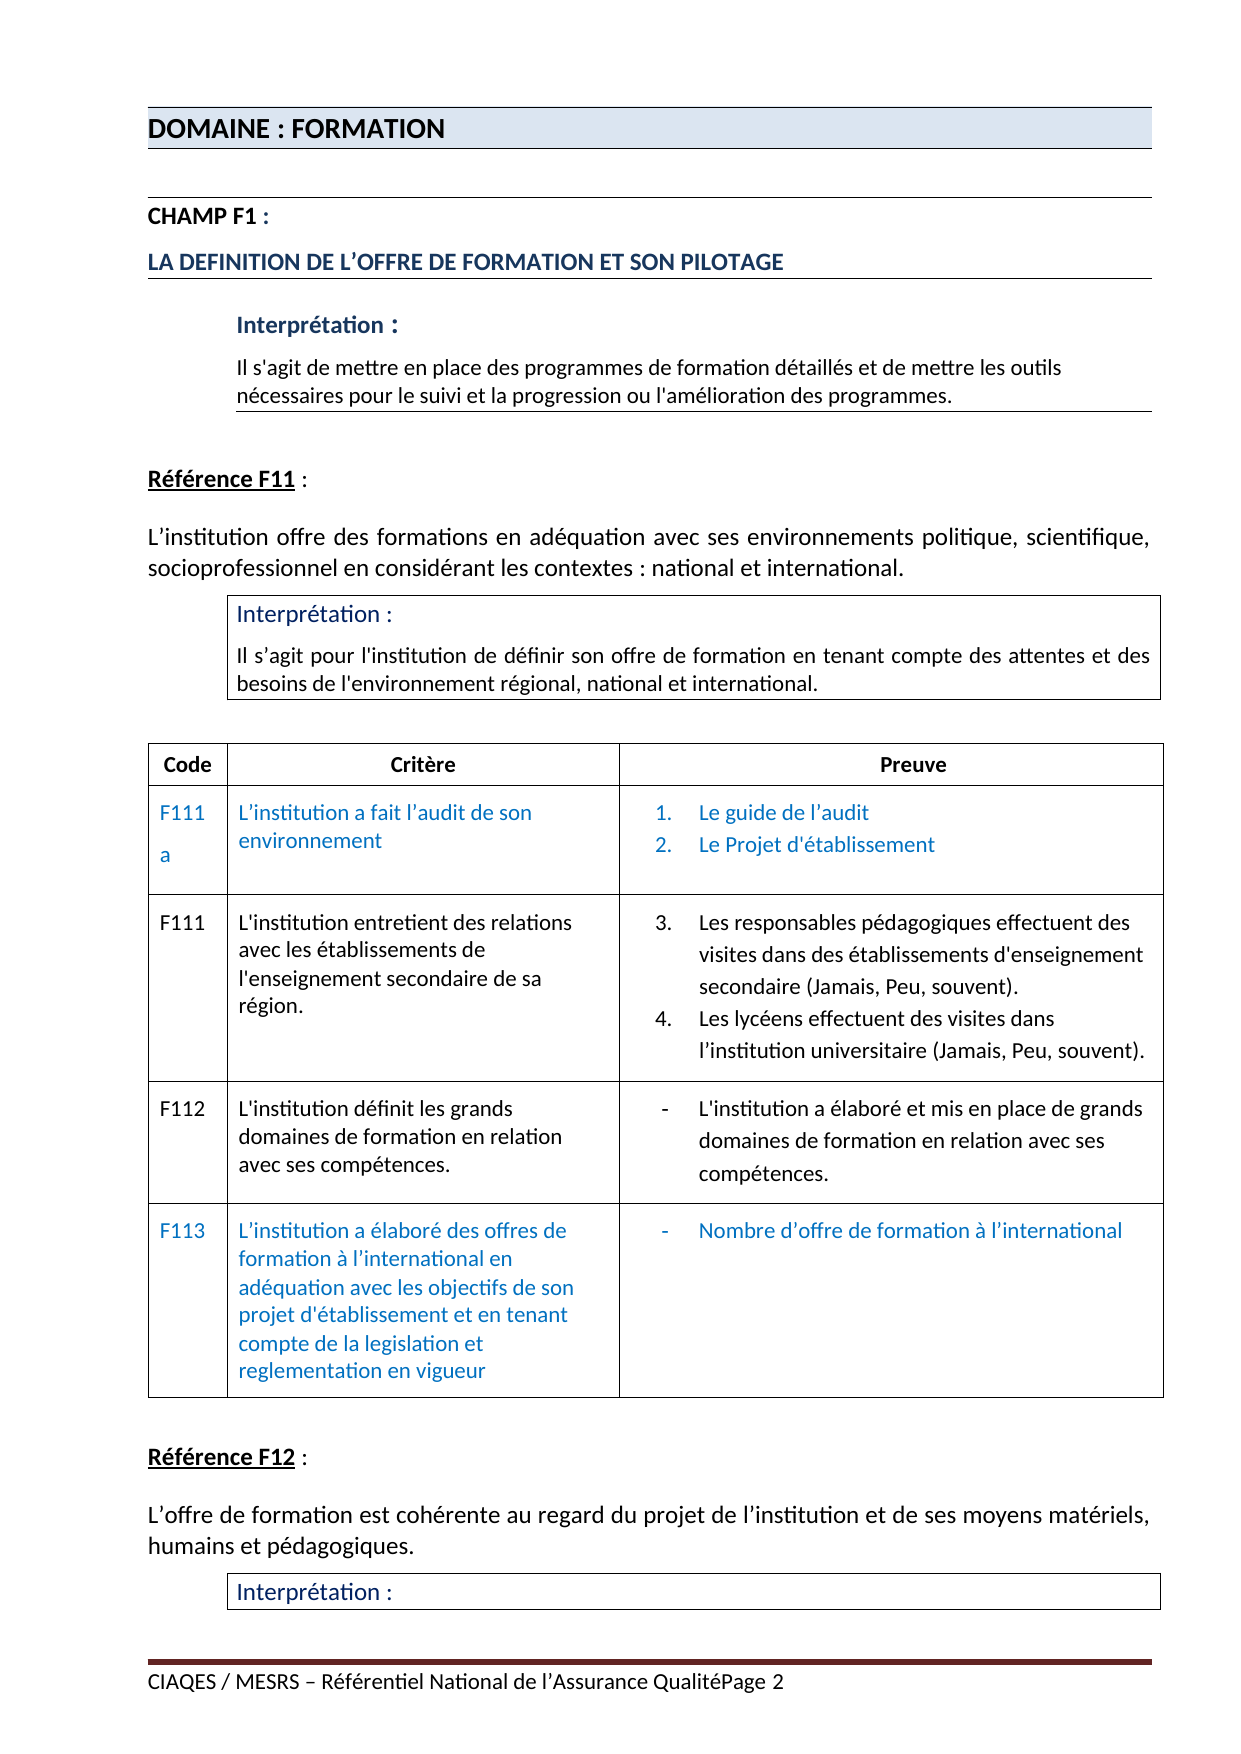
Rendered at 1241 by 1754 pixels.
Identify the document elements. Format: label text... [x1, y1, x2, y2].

table_cell L'institution a élaboré et mis en place de grands domaines de formation en relation avec ses compétences. [620, 1082, 1163, 1203]
table_cell Nombre d’offre de formation à l’international [620, 1204, 1163, 1397]
text L’offre de formation est cohérente au regard du projet de l’institution et de ses moyens matériels, humains et pédagogiques. [148, 1499, 1152, 1560]
text Référence F12 : [148, 1441, 1152, 1472]
text Il s’agit pour l'institution de définir son offre de formation en tenant compte des attentes et des besoins de l'environnement régional, national et international. [228, 638, 1160, 699]
table_cell F111a [149, 786, 227, 894]
table_cell Le guide de l’audit Le Projet d'établissement [620, 786, 1163, 894]
text Interprétation : [228, 1574, 1160, 1609]
text Interprétation : [236, 305, 1152, 340]
text CHAMP F1 : [148, 198, 1152, 231]
text LA DEFINITION DE L’OFFRE DE FORMATION ET SON PILOTAGE [148, 246, 1152, 278]
table_cell L’institution a fait l’audit de son environnement [228, 786, 619, 894]
text DOMAINE : FORMATION [148, 108, 1152, 148]
text Il s'agit de mettre en place des programmes de formation détaillés et de mettre les outils nécessaires pour le suivi et la progression ou l'amélioration des programmes. [236, 353, 1152, 411]
table_cell L’institution a élaboré des offres de formation à l’international en adéquation avec les objectifs de son projet d'établissement et en tenant compte de la legislation et reglementation en vigueur [228, 1204, 619, 1397]
table_cell F112 [149, 1082, 227, 1203]
table_header Critère [228, 744, 619, 785]
table_cell L'institution définit les grands domaines de formation en relation avec ses compétences. [228, 1082, 619, 1203]
text Interprétation : [228, 596, 1160, 629]
table_cell Les responsables pédagogiques effectuent des visites dans des établissements d'enseignement secondaire (Jamais, Peu, souvent). Les lycéens effectuent des visites dans l’institution universitaire (Jamais, Peu, souvent). [620, 895, 1163, 1081]
table_cell F113 [149, 1204, 227, 1397]
table_cell F111 [149, 895, 227, 1081]
table_header Code [149, 744, 227, 785]
table_cell L'institution entretient des relations avec les établissements de l'enseignement secondaire de sa région. [228, 895, 619, 1081]
text L’institution offre des formations en adéquation avec ses environnements politique, scientifique, socioprofessionnel en considérant les contextes : national et international. [148, 522, 1152, 583]
text Référence F11 : [148, 463, 1152, 494]
table_header Preuve [620, 744, 1163, 785]
